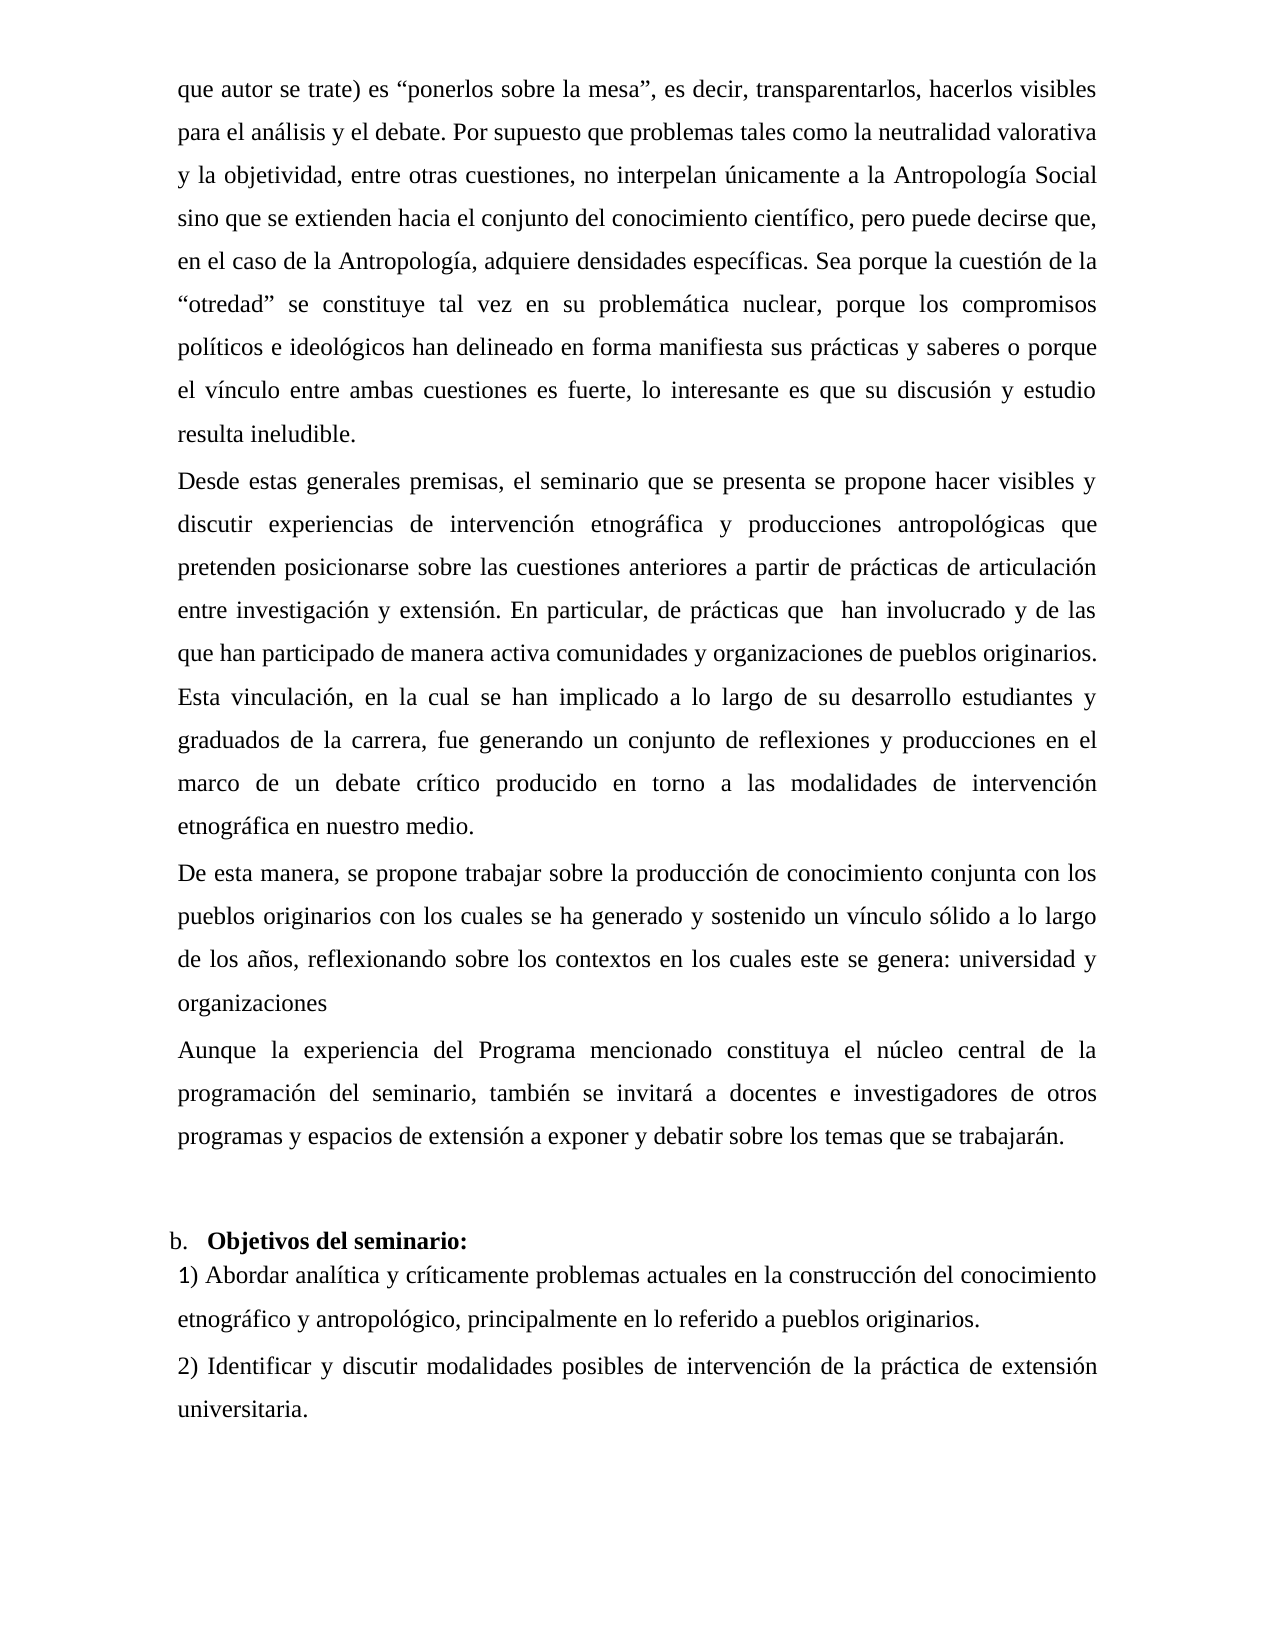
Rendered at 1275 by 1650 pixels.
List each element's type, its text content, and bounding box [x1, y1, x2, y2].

text Aunque la experiencia del Programa mencionado constituya el núcleo central de la programación del seminario, también se invitará a docentes e investigadores de otros programas y espacios de extensión a exponer y debatir sobre los temas que se trabajarán. [177, 1035, 1098, 1150]
text 2) Identificar y discutir modalidades posibles de intervención de la práctica de extensión universitaria. [177, 1351, 1098, 1423]
text De esta manera, se propone trabajar sobre la producción de conocimiento conjunta con los pueblos originarios con los cuales se ha generado y sostenido un vínculo sólido a lo largo de los años, reflexionando sobre los contextos en los cuales este se genera: universidad y organizaciones [177, 858, 1098, 1016]
text 1) Abordar analítica y críticamente problemas actuales en la construcción del conocimiento etnográfico y antropológico, principalmente en lo referido a pueblos originarios. [177, 1259, 1098, 1333]
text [177, 74, 1098, 447]
list Objetivos del seminario: [169, 1226, 1098, 1255]
text Desde estas generales premisas, el seminario que se presenta se propone hacer visibles y discutir experiencias de intervención etnográfica y producciones antropológicas que pretenden posicionarse sobre las cuestiones anteriores a partir de prácticas de articulación entre investigación y extensión. En particular, de prácticas que han involucrado y de las que han participado de manera activa comunidades y organizaciones de pueblos originarios. Esta vinculación, en la cual se han implicado a lo largo de su desarrollo estudiantes y graduados de la carrera, fue generando un conjunto de reflexiones y producciones en el marco de un debate crítico producido en torno a las modalidades de intervención etnográfica en nuestro medio. [177, 466, 1098, 840]
